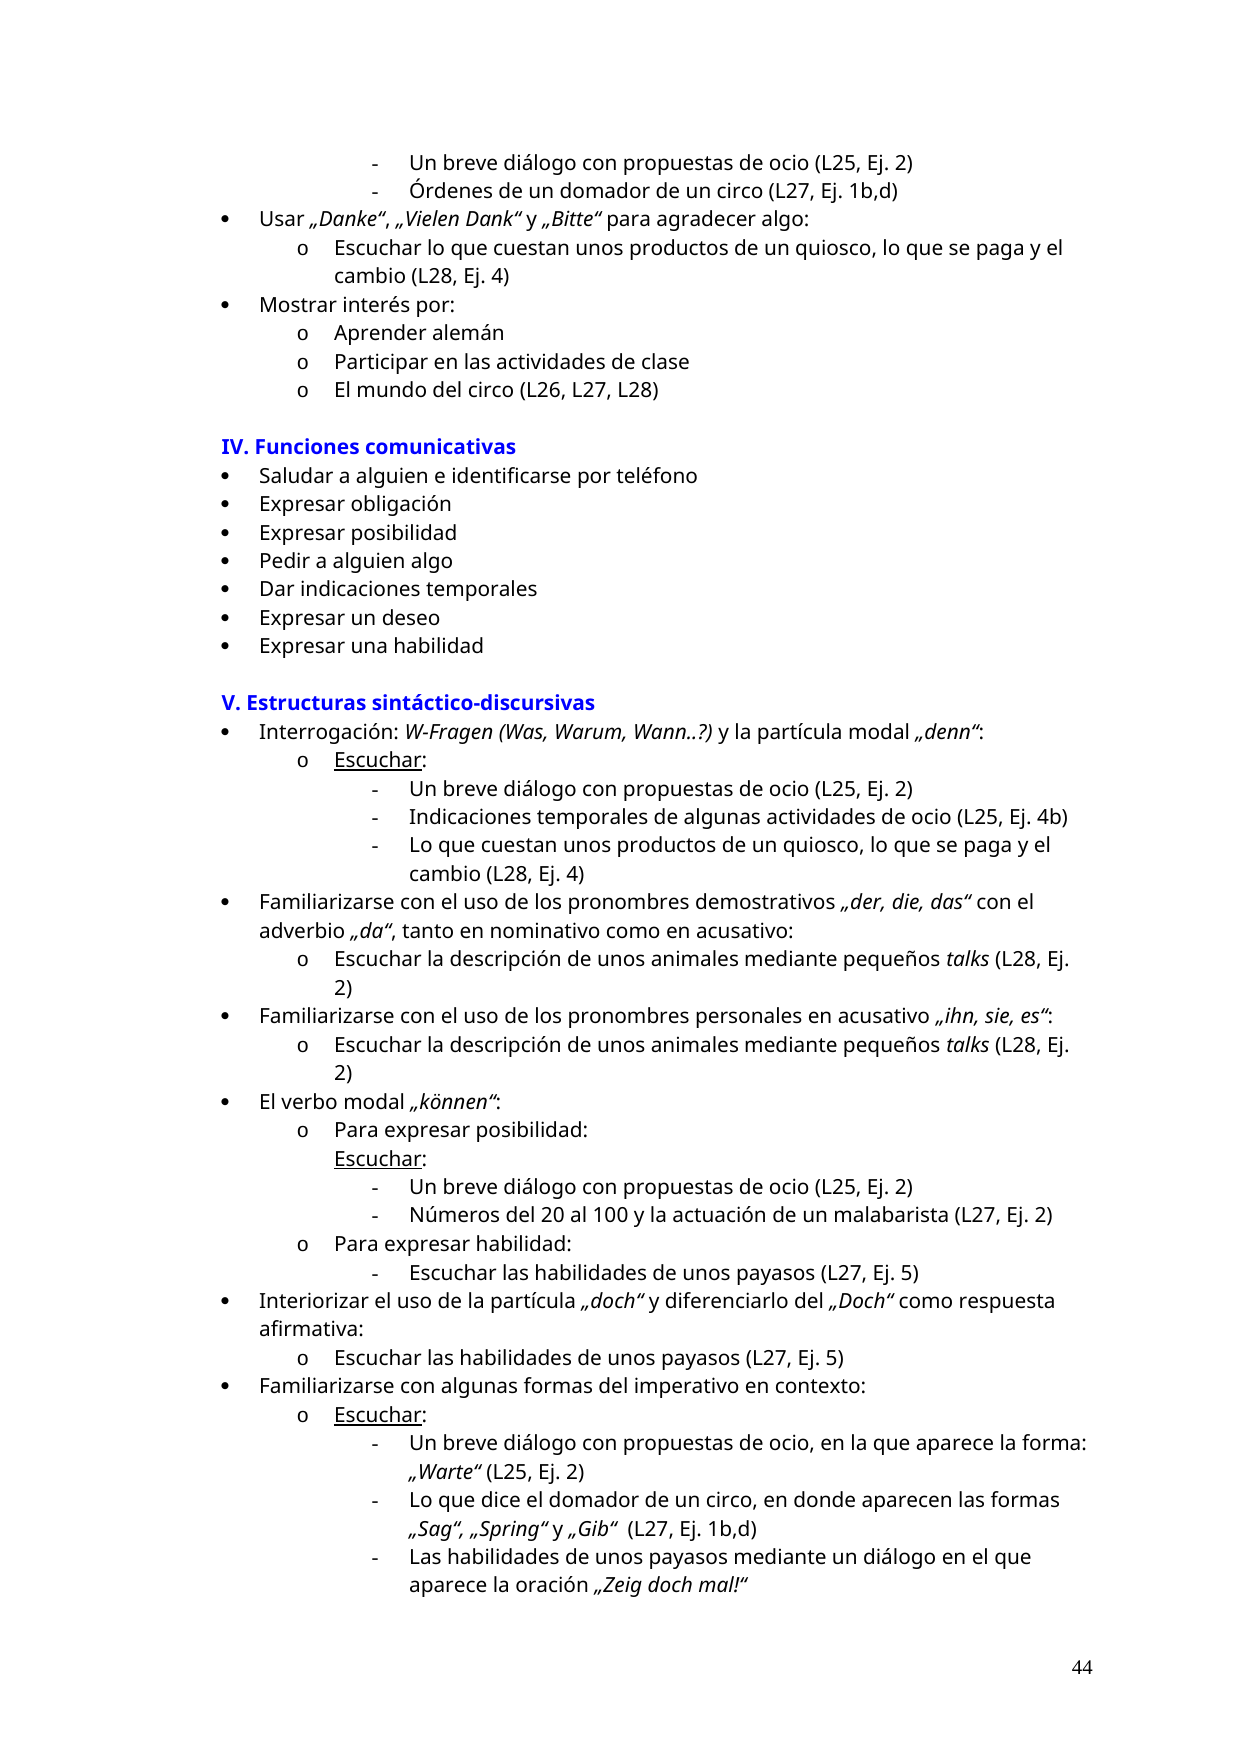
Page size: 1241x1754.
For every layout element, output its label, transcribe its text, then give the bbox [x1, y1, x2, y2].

list Escuchar las habilidades de unos payasos (L27, Ej. 5) [296, 1343, 1093, 1371]
list Escuchar: [296, 1400, 1093, 1428]
list Números del 20 al 100 y la actuación de un malabarista (L27, Ej. 2) [371, 1201, 1093, 1229]
list Expresar una habilidad [221, 631, 1093, 660]
list Un breve diálogo con propuestas de ocio (L25, Ej. 2) [371, 1172, 1093, 1201]
list Expresar posibilidad [221, 518, 1093, 546]
list Un breve diálogo con propuestas de ocio, en la que aparece la forma: „Warte“ (L25, Ej. 2) [371, 1428, 1093, 1485]
list Escuchar lo que cuestan unos productos de un quiosco, lo que se paga y el cambio (L28, Ej. 4) [296, 233, 1093, 290]
list Para expresar posibilidad: [296, 1115, 1093, 1144]
list Pedir a alguien algo [221, 546, 1093, 574]
list Escuchar: [296, 745, 1093, 774]
list Escuchar la descripción de unos animales mediante pequeños talks (L28, Ej. 2) [296, 944, 1093, 1001]
list Lo que dice el domador de un circo, en donde aparecen las formas „Sag“, „Spring“ y „Gib“ (L27, Ej. 1b,d) [371, 1485, 1093, 1542]
text Escuchar: [334, 1144, 1093, 1172]
list Saludar a alguien e identificarse por teléfono [221, 461, 1093, 489]
list Expresar obligación [221, 489, 1093, 518]
list Escuchar la descripción de unos animales mediante pequeños talks (L28, Ej. 2) [296, 1030, 1093, 1087]
list Interiorizar el uso de la partícula „doch“ y diferenciarlo del „Doch“ como respuesta afirmativa: [221, 1286, 1093, 1343]
list Un breve diálogo con propuestas de ocio (L25, Ej. 2) [371, 774, 1093, 802]
list Aprender alemán [296, 318, 1093, 347]
list Las habilidades de unos payasos mediante un diálogo en el que aparece la oración „Zeig doch mal!“ [371, 1542, 1093, 1599]
list Dar indicaciones temporales [221, 574, 1093, 603]
subtitle IV. Funciones comunicativas [148, 432, 1093, 461]
list Familiarizarse con el uso de los pronombres personales en acusativo „ihn, sie, es“: [221, 1001, 1093, 1030]
list Expresar un deseo [221, 603, 1093, 631]
list Familiarizarse con algunas formas del imperativo en contexto: [221, 1371, 1093, 1400]
subtitle V. Estructuras sintáctico-discursivas [148, 688, 1093, 717]
list Interrogación: W-Fragen (Was, Warum, Wann..?) y la partícula modal „denn“: [221, 717, 1093, 745]
list El mundo del circo (L26, L27, L28) [296, 375, 1093, 404]
list Para expresar habilidad: [296, 1229, 1093, 1258]
list Lo que cuestan unos productos de un quiosco, lo que se paga y el cambio (L28, Ej. 4) [371, 831, 1093, 887]
list Familiarizarse con el uso de los pronombres demostrativos „der, die, das“ con el adverbio „da“, tanto en nominativo como en acusativo: [221, 887, 1093, 944]
list Escuchar las habilidades de unos payasos (L27, Ej. 5) [371, 1258, 1093, 1286]
list Usar „Danke“, „Vielen Dank“ y „Bitte“ para agradecer algo: [221, 204, 1093, 233]
list Órdenes de un domador de un circo (L27, Ej. 1b,d) [371, 176, 1093, 204]
list El verbo modal „können“: [221, 1087, 1093, 1115]
list Mostrar interés por: [221, 290, 1093, 318]
list Indicaciones temporales de algunas actividades de ocio (L25, Ej. 4b) [371, 802, 1093, 831]
list Un breve diálogo con propuestas de ocio (L25, Ej. 2) [371, 148, 1093, 176]
list Participar en las actividades de clase [296, 347, 1093, 375]
